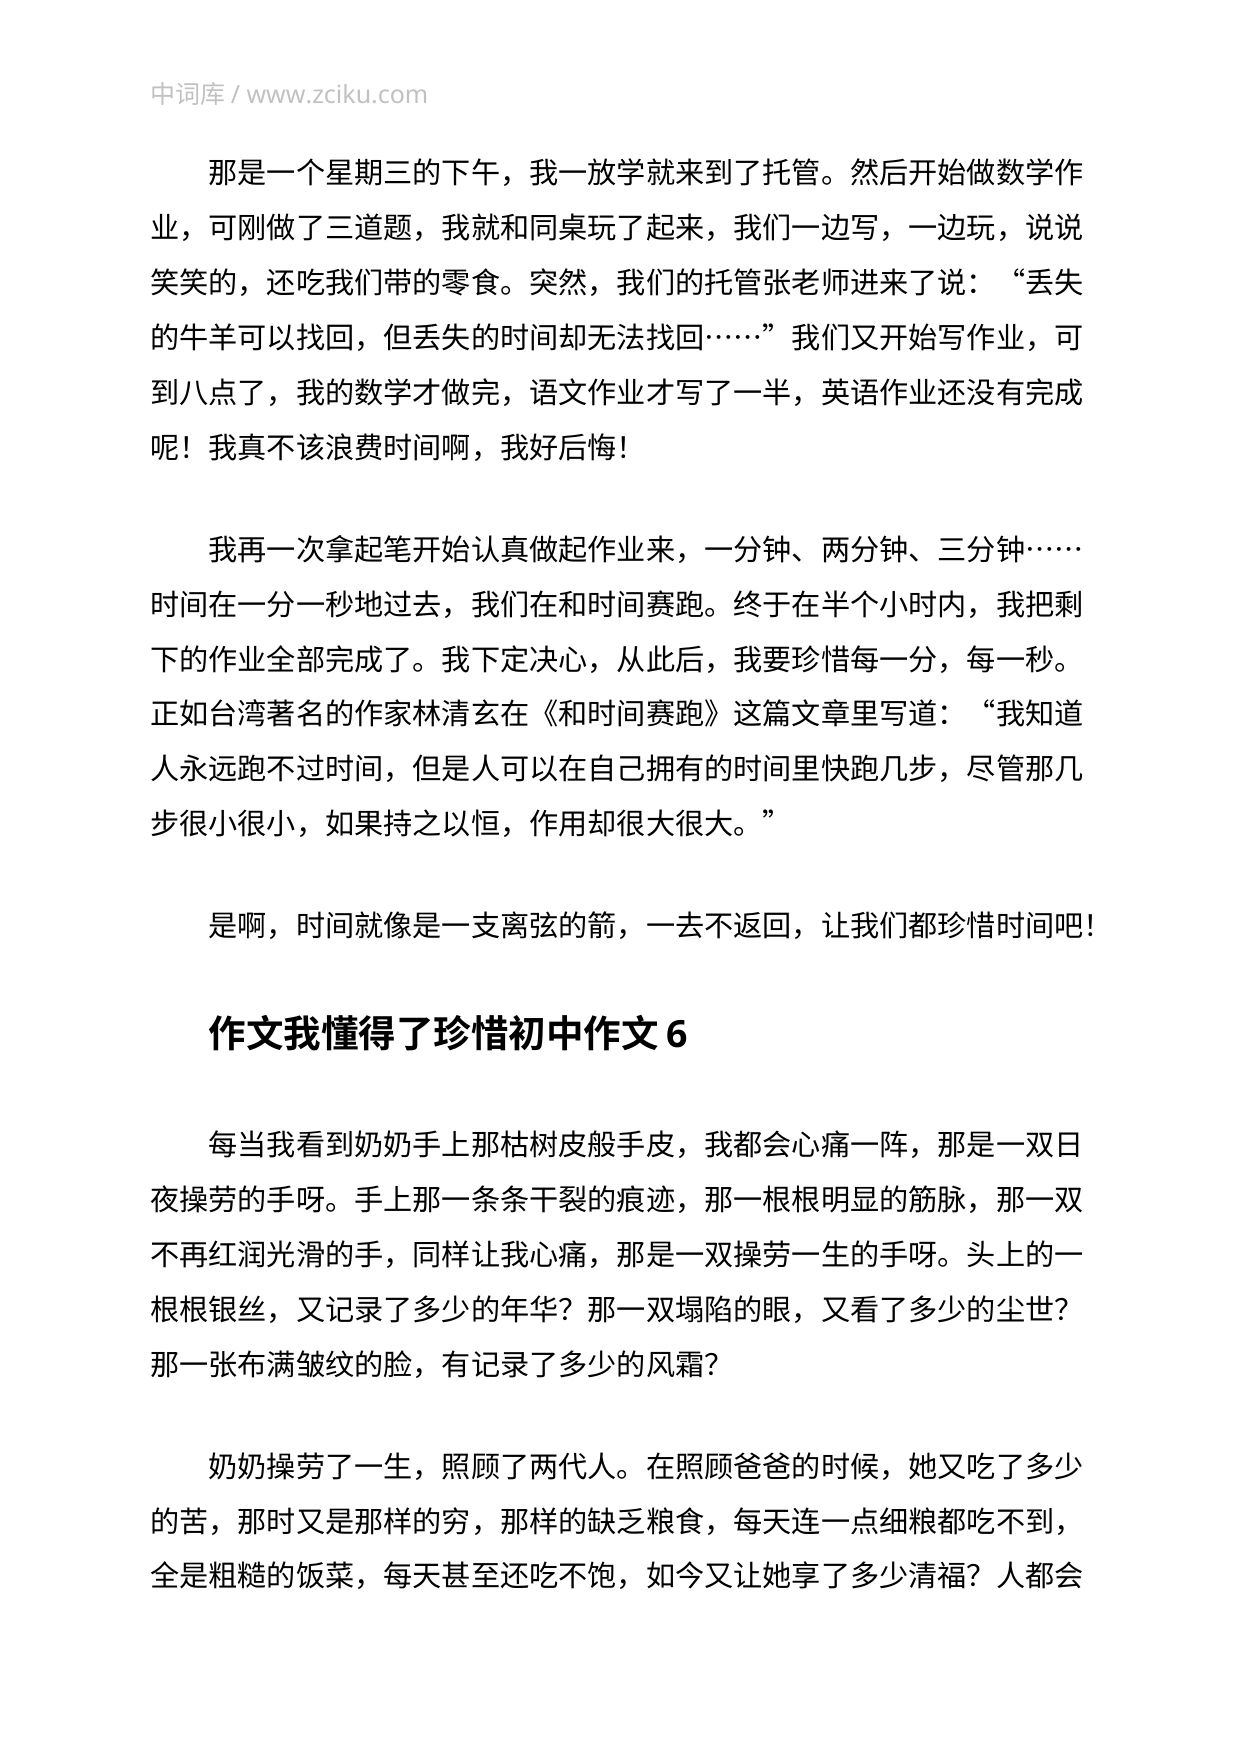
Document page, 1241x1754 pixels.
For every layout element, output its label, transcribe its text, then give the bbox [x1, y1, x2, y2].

text 作文我懂得了珍惜初中作文6 [150, 1004, 1090, 1059]
text 那是一个星期三的下午，我一放学就来到了托管。然后开始做数学作业，可刚做了三道题，我就和同桌玩了起来，我们一边写，一边玩，说说笑笑的，还吃我们带的零食。突然，我们的托管张老师进来了说：“丢失的牛羊可以找回，但丢失的时间却无法找回……”我们又开始写作业，可到八点了，我的数学才做完，语文作业才写了一半，英语作业还没有完成呢！我真不该浪费时间啊，我好后悔！ [150, 150, 1090, 467]
text 是啊，时间就像是一支离弦的箭，一去不返回，让我们都珍惜时间吧！ [150, 902, 1090, 945]
text 每当我看到奶奶手上那枯树皮般手皮，我都会心痛一阵，那是一双日夜操劳的手呀。手上那一条条干裂的痕迹，那一根根明显的筋脉，那一双不再红润光滑的手，同样让我心痛，那是一双操劳一生的手呀。头上的一根根银丝，又记录了多少的年华？那一双塌陷的眼，又看了多少的尘世？那一张布满皱纹的脸，有记录了多少的风霜？ [150, 1122, 1090, 1384]
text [150, 1443, 1090, 1595]
text 我再一次拿起笔开始认真做起作业来，一分钟、两分钟、三分钟……时间在一分一秒地过去，我们在和时间赛跑。终于在半个小时内，我把剩下的作业全部完成了。我下定决心，从此后，我要珍惜每一分，每一秒。正如台湾著名的作家林清玄在《和时间赛跑》这篇文章里写道：“我知道人永远跑不过时间，但是人可以在自己拥有的时间里快跑几步，尽管那几步很小很小，如果持之以恒，作用却很大很大。” [150, 526, 1090, 843]
